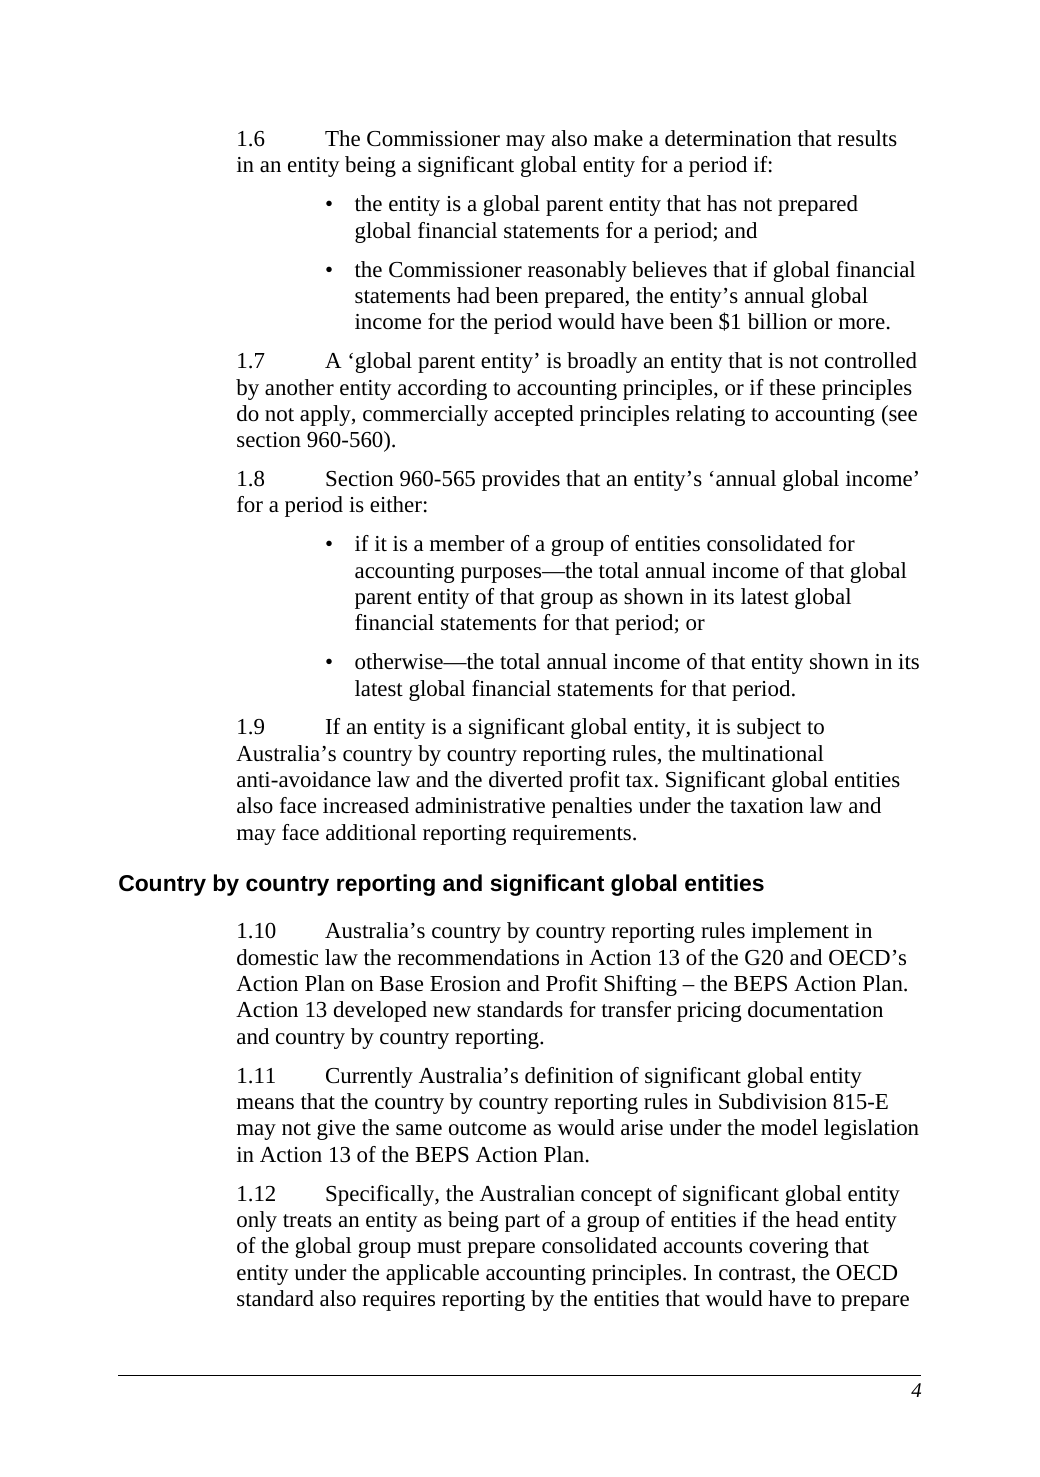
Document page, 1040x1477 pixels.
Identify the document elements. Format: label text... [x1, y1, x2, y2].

text the entity is a global parent entity that has not prepared global financial statements for a period; and [325, 190, 921, 243]
text if it is a member of a group of entities consolidated for accounting purposes—the total annual income of that global parent entity of that group as shown in its latest global financial statements for that period; or [325, 530, 921, 636]
text Australia’s country by country reporting rules implement in domestic law the recommendations in Action 13 of the G20 and OECD’s Action Plan on Base Erosion and Profit Shifting – the BEPS Action Plan. Action 13 developed new standards for transfer pricing documentation and country by country reporting. [236, 917, 921, 1049]
text A ‘global parent entity’ is broadly an entity that is not controlled by another entity according to accounting principles, or if these principles do not apply, commercially accepted principles relating to accounting (see section 960-560). [236, 347, 921, 453]
text The Commissioner may also make a determination that results in an entity being a significant global entity for a period if: [236, 125, 921, 178]
text If an entity is a significant global entity, it is subject to Australia’s country by country reporting rules, the multinational anti-avoidance law and the diverted profit tax. Significant global entities also face increased administrative penalties under the taxation law and may face additional reporting requirements. [236, 713, 921, 845]
text Section 960-565 provides that an entity’s ‘annual global income’ for a period is either: [236, 465, 921, 518]
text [236, 1179, 921, 1311]
text the Commissioner reasonably believes that if global financial statements had been prepared, the entity’s annual global income for the period would have been $1 billion or more. [325, 256, 921, 335]
text Currently Australia’s definition of significant global entity means that the country by country reporting rules in Subdivision 815-E may not give the same outcome as would arise under the model legislation in Action 13 of the BEPS Action Plan. [236, 1062, 921, 1167]
text otherwise—the total annual income of that entity shown in its latest global financial statements for that period. [325, 648, 921, 701]
subtitle Country by country reporting and significant global entities [118, 870, 921, 897]
